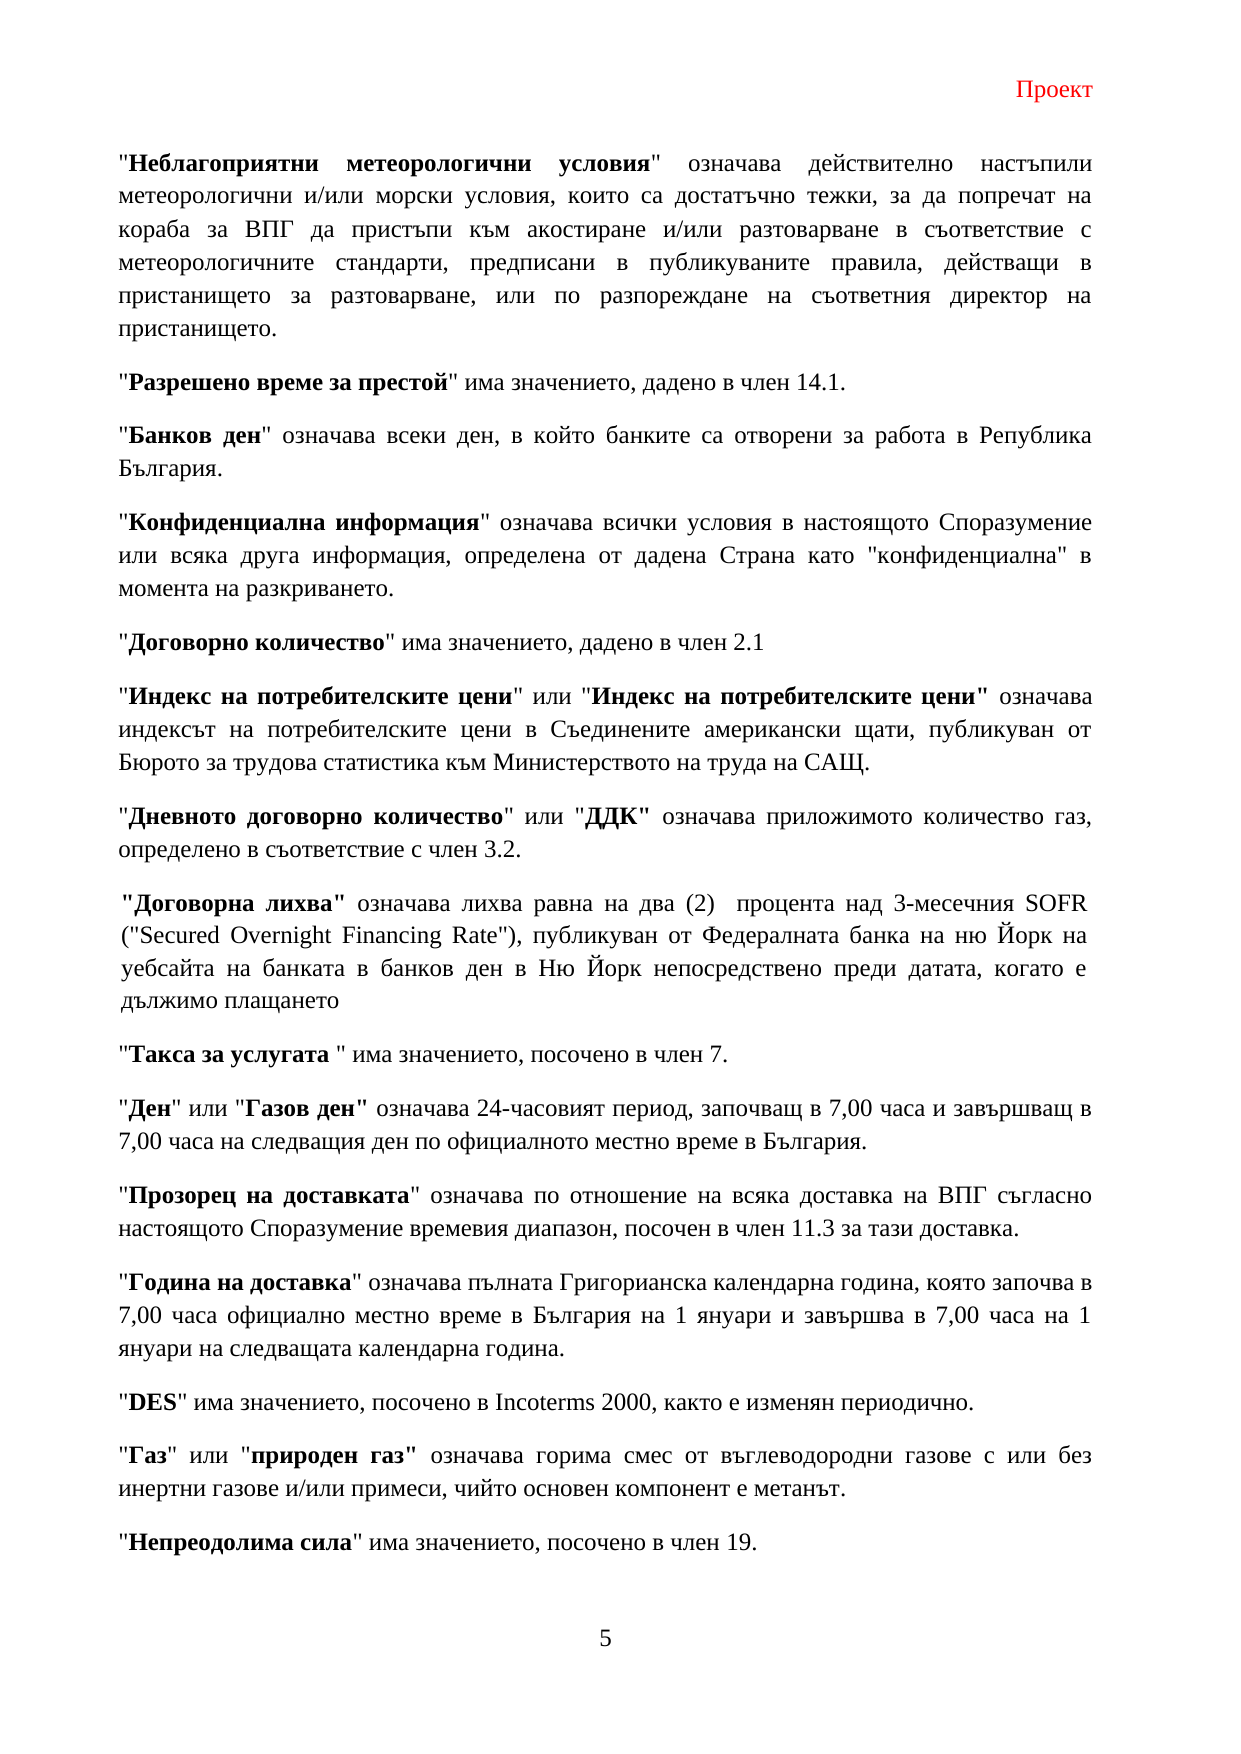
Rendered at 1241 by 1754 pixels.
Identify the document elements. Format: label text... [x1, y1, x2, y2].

text "Ден" или "Газов ден" означава 24-часовият период, започващ в 7,00 часа и завършващ в 7,00 часа на следващия ден по официалното местно време в България. [118, 1093, 1093, 1155]
text "Дневното договорно количество" или "ДДК" означава приложимото количество газ, определено в съответствие с член 3.2. [118, 801, 1093, 863]
text "Банков ден" означава всеки ден, в който банките са отворени за работа в Република България. [118, 420, 1093, 482]
text "DES" има значението, посочено в Incoterms 2000, както е изменян периодично. [118, 1387, 1093, 1415]
text "Прозорец на доставката" означава по отношение на всяка доставка на ВПГ съгласно настоящото Споразумение времевия диапазон, посочен в член 11.3 за тази доставка. [118, 1180, 1093, 1242]
text "Договорна лихва" означава лихва равна на два (2) процента над 3-месечния SOFR ("Secured Overnight Financing Rate"), публикуван от Федералната банка на ню Йорк на уебсайта на банката в банков ден в Ню Йорк непосредствено преди датата, когато е дължимо плащането [120, 888, 1088, 1014]
text "Газ" или "природен газ" означава горима смес от въглеводородни газове с или без инертни газове и/или примеси, чийто основен компонент е метанът. [118, 1440, 1093, 1502]
text "Разрешено време за престой" има значението, дадено в член 14.1. [118, 367, 1093, 395]
text "Договорно количество" има значението, дадено в член 2.1 [118, 627, 1093, 656]
text "Година на доставка" означава пълната Григорианска календарна година, която започва в 7,00 часа официално местно време в България на 1 януари и завършва в 7,00 часа на 1 януари на следващата календарна година. [118, 1267, 1093, 1361]
text "Конфиденциална информация" означава всички условия в настоящото Споразумение или всяка друга информация, определена от дадена Страна като "конфиденциална" в момента на разкриването. [118, 507, 1093, 602]
text "Индекс на потребителските цени" или "Индекс на потребителските цени" означава индексът на потребителските цени в Съединените американски щати, публикуван от Бюрото за трудова статистика към Министерството на труда на САЩ. [118, 681, 1093, 776]
text "Такса за услугата " има значението, посочено в член 7. [118, 1039, 1093, 1068]
text "Непреодолима сила" има значението, посочено в член 19. [118, 1527, 1093, 1556]
text "Неблагоприятни метеорологични условия" означава действително настъпили метеорологични и/или морски условия, които са достатъчно тежки, за да попречат на кораба за ВПГ да пристъпи към акостиране и/или разтоварване в съответствие с метеорологичните стандарти, предписани в публикуваните правила, действащи в пристанището за разтоварване, или по разпореждане на съответния директор на пристанището. [118, 148, 1093, 341]
